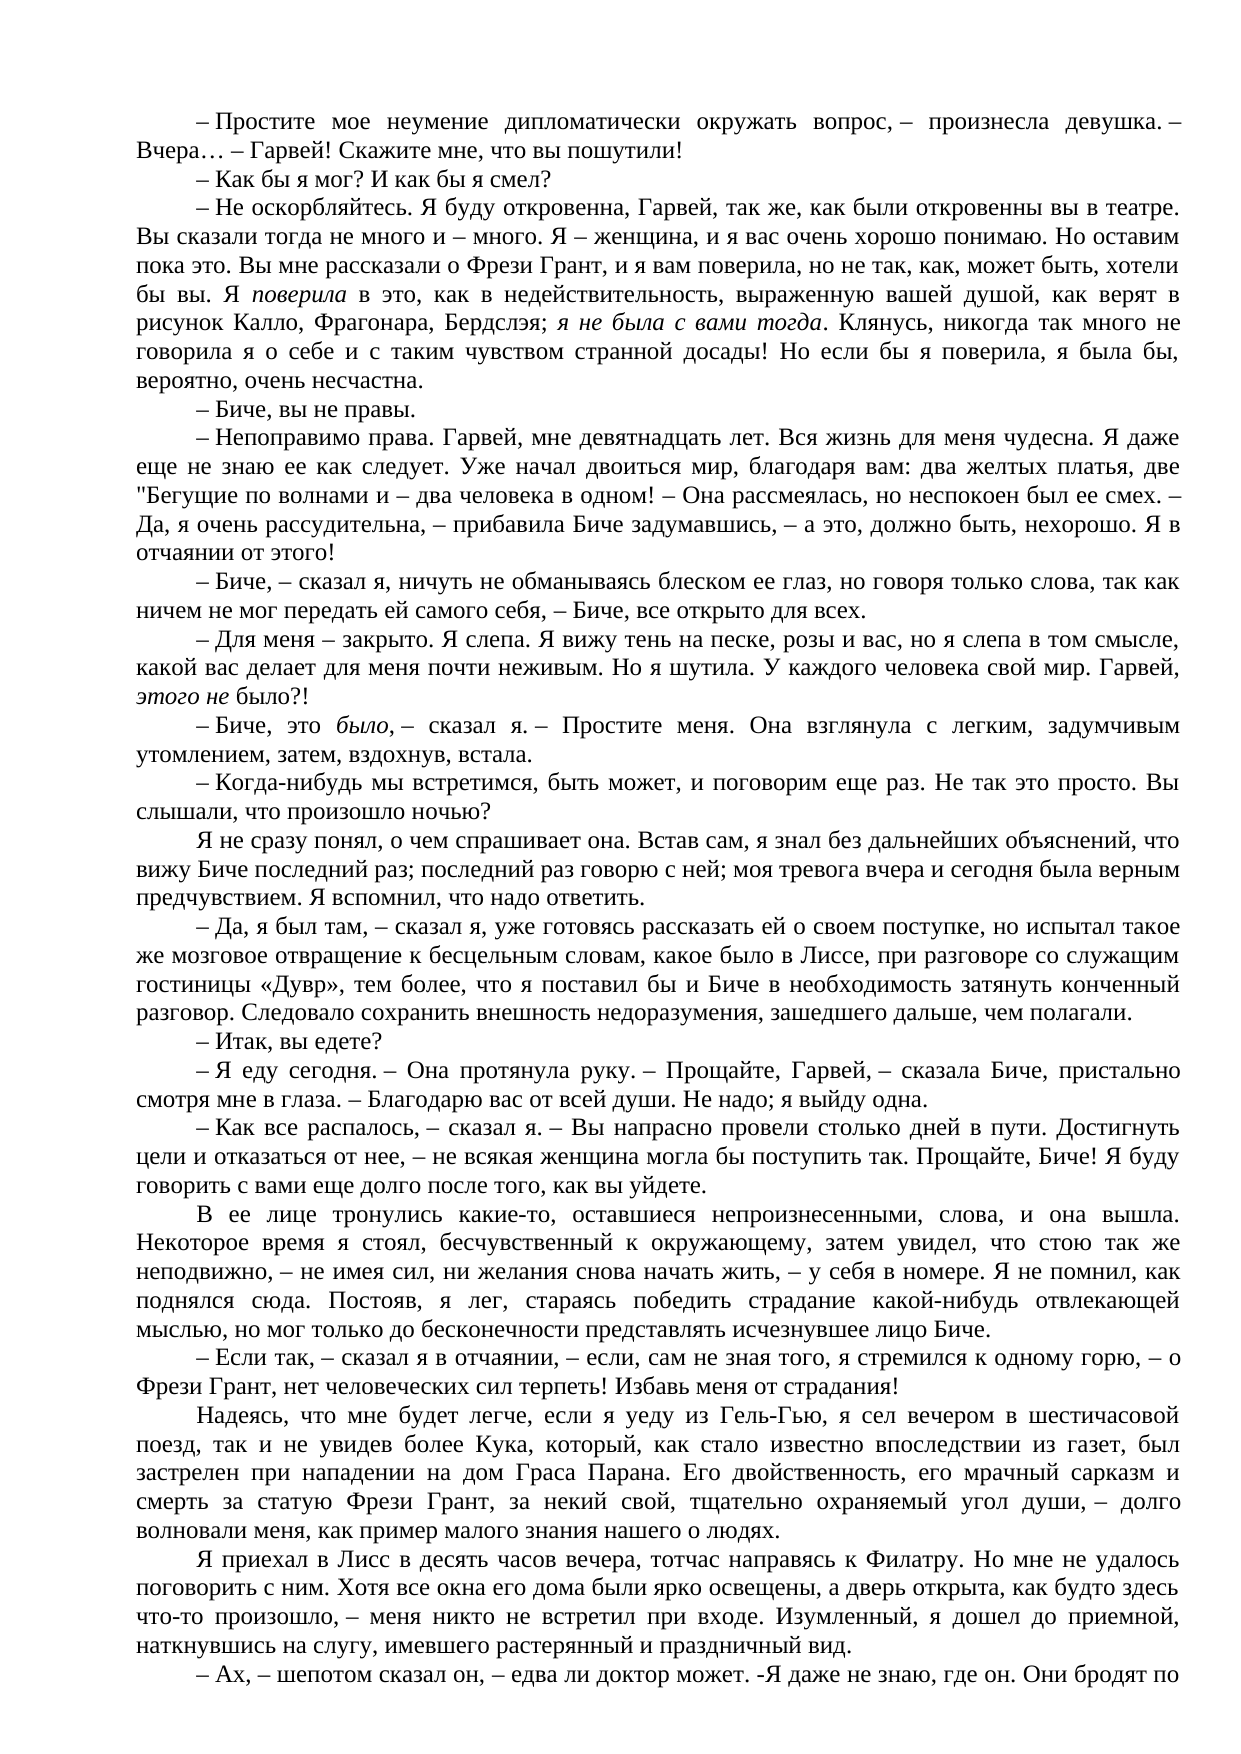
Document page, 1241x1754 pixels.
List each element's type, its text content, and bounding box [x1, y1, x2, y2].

text – Не оскорбляйтесь. Я буду откровенна, Гарвей, так же, как были откровенны вы в театре. Вы сказали тогда не много и – много. Я – женщина, и я вас очень хорошо понимаю. Но оставим пока это. Вы мне рассказали о Фрези Грант, и я вам поверила, но не так, как, может быть, хотели бы вы. Я поверила в это, как в недействительность, выраженную вашей душой, как верят в рисунок Калло, Фрагонара, Бердслэя; я не была с вами тогда. Клянусь, никогда так много не говорила я о себе и с таким чувством странной досады! Но если бы я поверила, я была бы, вероятно, очень несчастна. [136, 192, 1181, 394]
text – Непоправимо права. Гарвей, мне девятнадцать лет. Вся жизнь для меня чудесна. Я даже еще не знаю ее как следует. Уже начал двоиться мир, благодаря вам: два желтых платья, две "Бегущие по волнами и – два человека в одном! – Она рассмеялась, но неспокоен был ее смех. – Да, я очень рассудительна, – прибавила Биче задумавшись, – а это, должно быть, нехорошо. Я в отчаянии от этого! [136, 422, 1181, 566]
text – Я еду сегодня. – Она протянула руку. – Прощайте, Гарвей, – сказала Биче, пристально смотря мне в глаза. – Благодарю вас от всей души. Не надо; я выйду одна. [136, 1055, 1181, 1112]
text – Если так, – сказал я в отчаянии, – если, сам не зная того, я стремился к одному горю, – о Фрези Грант, нет человеческих сил терпеть! Избавь меня от страдания! [136, 1342, 1181, 1400]
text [136, 1659, 1181, 1687]
text – Биче, – сказал я, ничуть не обманываясь блеском ее глаз, но говоря только слова, так как ничем не мог передать ей самого себя, – Биче, все открыто для всех. [136, 566, 1181, 624]
text Я приехал в Лисс в десять часов вечера, тотчас направясь к Филатру. Но мне не удалось поговорить с ним. Хотя все окна его дома были ярко освещены, а дверь открыта, как будто здесь что-то произошло, – меня никто не встретил при входе. Изумленный, я дошел до приемной, наткнувшись на слугу, имевшего растерянный и праздничный вид. [136, 1544, 1181, 1659]
text – Биче, вы не правы. [136, 394, 1181, 422]
text – Для меня – закрыто. Я слепа. Я вижу тень на песке, розы и вас, но я слепа в том смысле, какой вас делает для меня почти неживым. Но я шутила. У каждого человека свой мир. Гарвей, этого не было?! [136, 624, 1181, 710]
text В ее лице тронулись какие-то, оставшиеся непроизнесенными, слова, и она вышла. Некоторое время я стоял, бесчувственный к окружающему, затем увидел, что стою так же неподвижно, – не имея сил, ни желания снова начать жить, – у себя в номере. Я не помнил, как поднялся сюда. Постояв, я лег, стараясь победить страдание какой-нибудь отвлекающей мыслью, но мог только до бесконечности представлять исчезнувшее лицо Биче. [136, 1199, 1181, 1342]
text – Когда-нибудь мы встретимся, быть может, и поговорим еще раз. Не так это просто. Вы слышали, что произошло ночью? [136, 767, 1181, 825]
text – Биче, это было, – сказал я. – Простите меня. Она взглянула с легким, задумчивым утомлением, затем, вздохнув, встала. [136, 710, 1181, 767]
text – Как все распалось, – сказал я. – Вы напрасно провели столько дней в пути. Достигнуть цели и отказаться от нее, – не всякая женщина могла бы поступить так. Прощайте, Биче! Я буду говорить с вами еще долго после того, как вы уйдете. [136, 1112, 1181, 1199]
text – Итак, вы едете? [136, 1026, 1181, 1055]
text – Да, я был там, – сказал я, уже готовясь рассказать ей о своем поступке, но испытал такое же мозговое отвращение к бесцельным словам, какое было в Лиссе, при разговоре со служащим гостиницы «Дувр», тем более, что я поставил бы и Биче в необходимость затянуть конченный разговор. Следовало сохранить внешность недоразумения, зашедшего дальше, чем полагали. [136, 911, 1181, 1026]
text – Как бы я мог? И как бы я смел? [136, 164, 1181, 192]
text Я не сразу понял, о чем спрашивает она. Встав сам, я знал без дальнейших объяснений, что вижу Биче последний раз; последний раз говорю с ней; моя тревога вчера и сегодня была верным предчувствием. Я вспомнил, что надо ответить. [136, 825, 1181, 911]
text Надеясь, что мне будет легче, если я уеду из Гель-Гью, я сел вечером в шестичасовой поезд, так и не увидев более Кука, который, как стало известно впоследствии из газет, был застрелен при нападении на дом Граса Парана. Его двойственность, его мрачный сарказм и смерть за статую Фрези Грант, за некий свой, тщательно охраняемый угол души, – долго волновали меня, как пример малого знания нашего о людях. [136, 1400, 1181, 1544]
text – Простите мое неумение дипломатически окружать вопрос, – произнесла девушка. – Вчера… – Гарвей! Скажите мне, что вы пошутили! [136, 106, 1181, 164]
